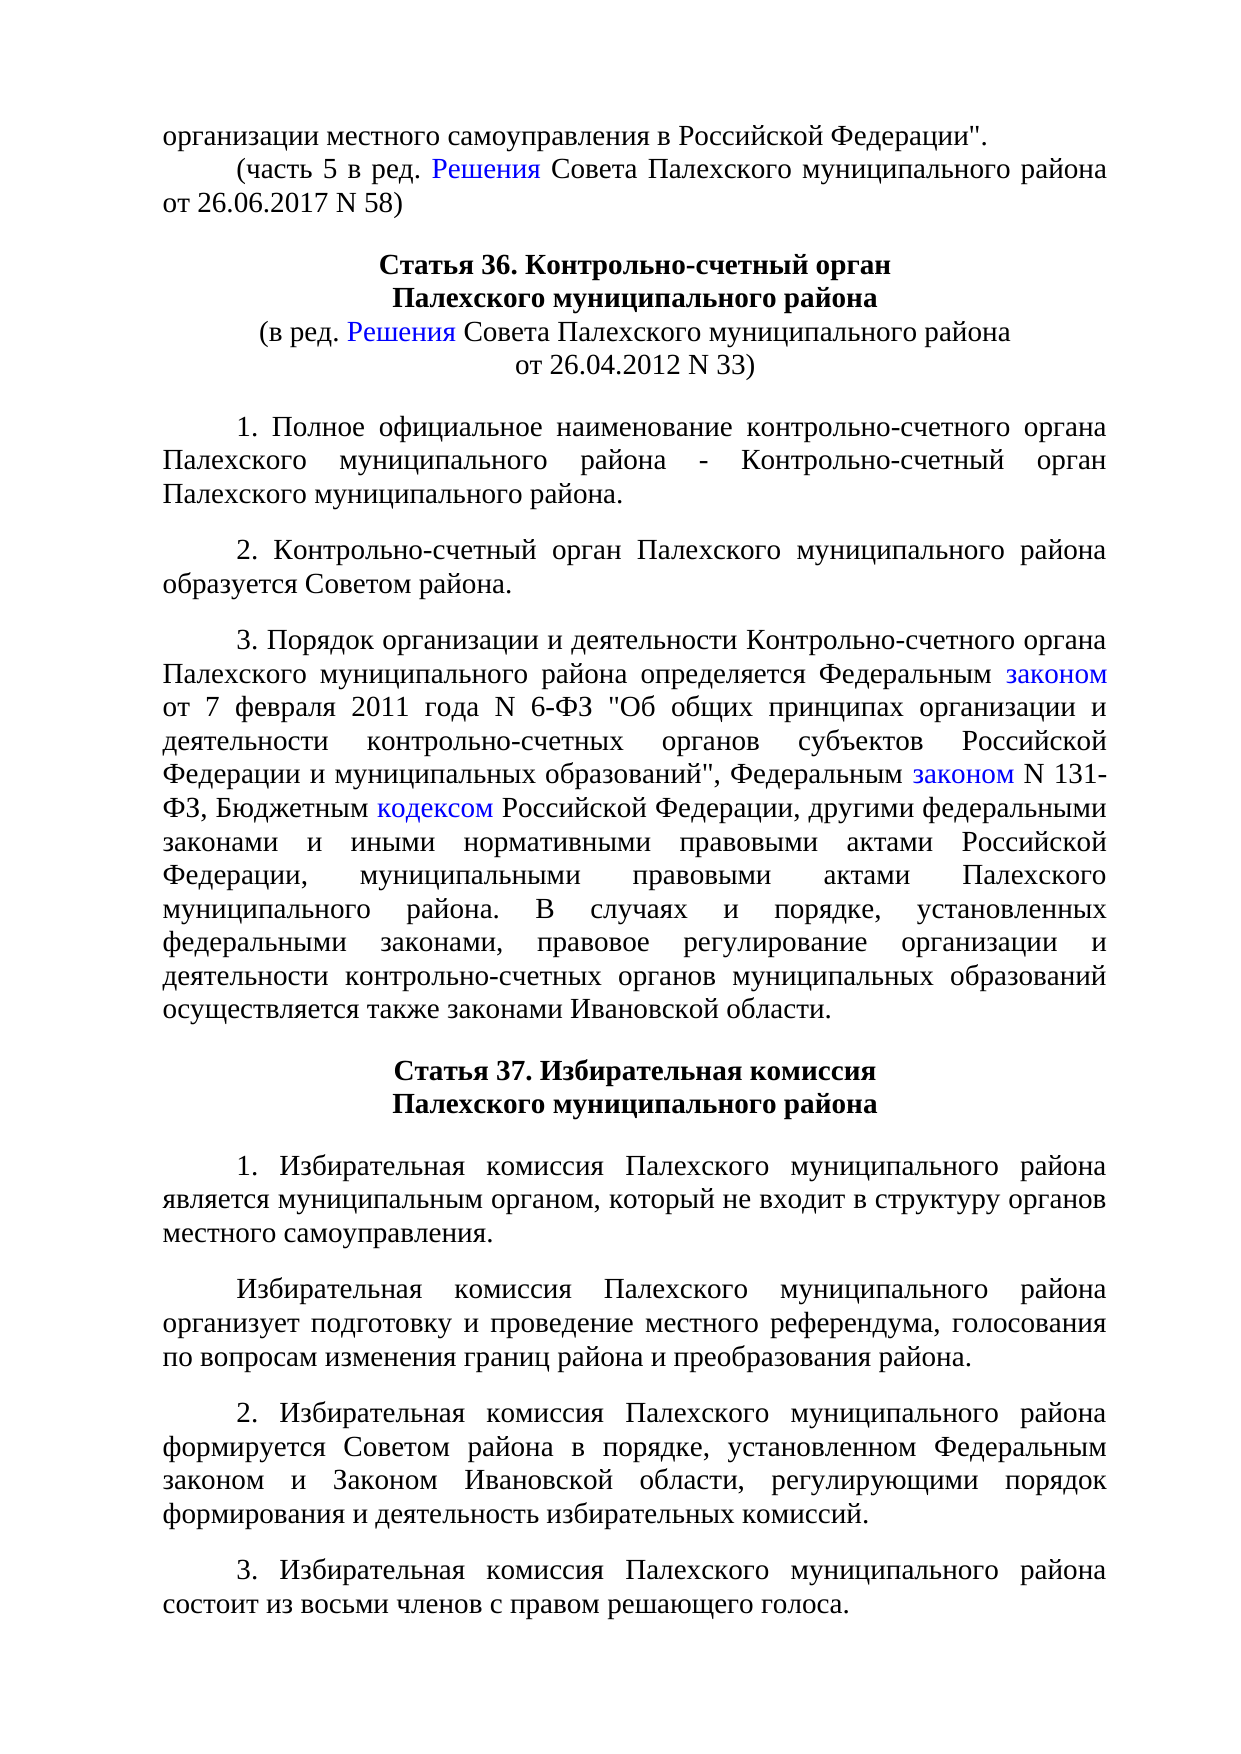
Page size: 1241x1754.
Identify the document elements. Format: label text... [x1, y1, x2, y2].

text Статья 37. Избирательная комиссия [162, 1053, 1107, 1087]
text (в ред. Решения Совета Палехского муниципального района [162, 314, 1107, 347]
text 2. Контрольно-счетный орган Палехского муниципального района образуется Советом района. [162, 532, 1107, 599]
text Избирательная комиссия Палехского муниципального района организует подготовку и проведение местного референдума, голосования по вопросам изменения границ района и преобразования района. [162, 1272, 1107, 1372]
text 1. Полное официальное наименование контрольно-счетного органа Палехского муниципального района - Контрольно-счетный орган Палехского муниципального района. [162, 409, 1107, 509]
text Статья 36. Контрольно-счетный орган [162, 247, 1107, 280]
text 2. Избирательная комиссия Палехского муниципального района формируется Советом района в порядке, установленном Федеральным законом и Законом Ивановской области, регулирующими порядок формирования и деятельность избирательных комиссий. [162, 1395, 1107, 1529]
text от 26.04.2012 N 33) [162, 347, 1107, 381]
text 1. Избирательная комиссия Палехского муниципального района является муниципальным органом, который не входит в структуру органов местного самоуправления. [162, 1148, 1107, 1249]
text (часть 5 в ред. Решения Совета Палехского муниципального района от 26.06.2017 N 58) [162, 152, 1107, 219]
text 3. Порядок организации и деятельности Контрольно-счетного органа Палехского муниципального района определяется Федеральным законом от 7 февраля 2011 года N 6-ФЗ "Об общих принципах организации и деятельности контрольно-счетных органов субъектов Российской Федерации и муниципальных образований", Федеральным законом N 131-ФЗ, Бюджетным кодексом Российской Федерации, другими федеральными законами и иными нормативными правовыми актами Российской Федерации, муниципальными правовыми актами Палехского муниципального района. В случаях и порядке, установленных федеральными законами, правовое регулирование организации и деятельности контрольно-счетных органов муниципальных образований осуществляется также законами Ивановской области. [162, 622, 1107, 1025]
text Палехского муниципального района [162, 1087, 1107, 1120]
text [162, 118, 1107, 152]
text 3. Избирательная комиссия Палехского муниципального района состоит из восьми членов с правом решающего голоса. [162, 1552, 1107, 1619]
text Палехского муниципального района [162, 280, 1107, 314]
